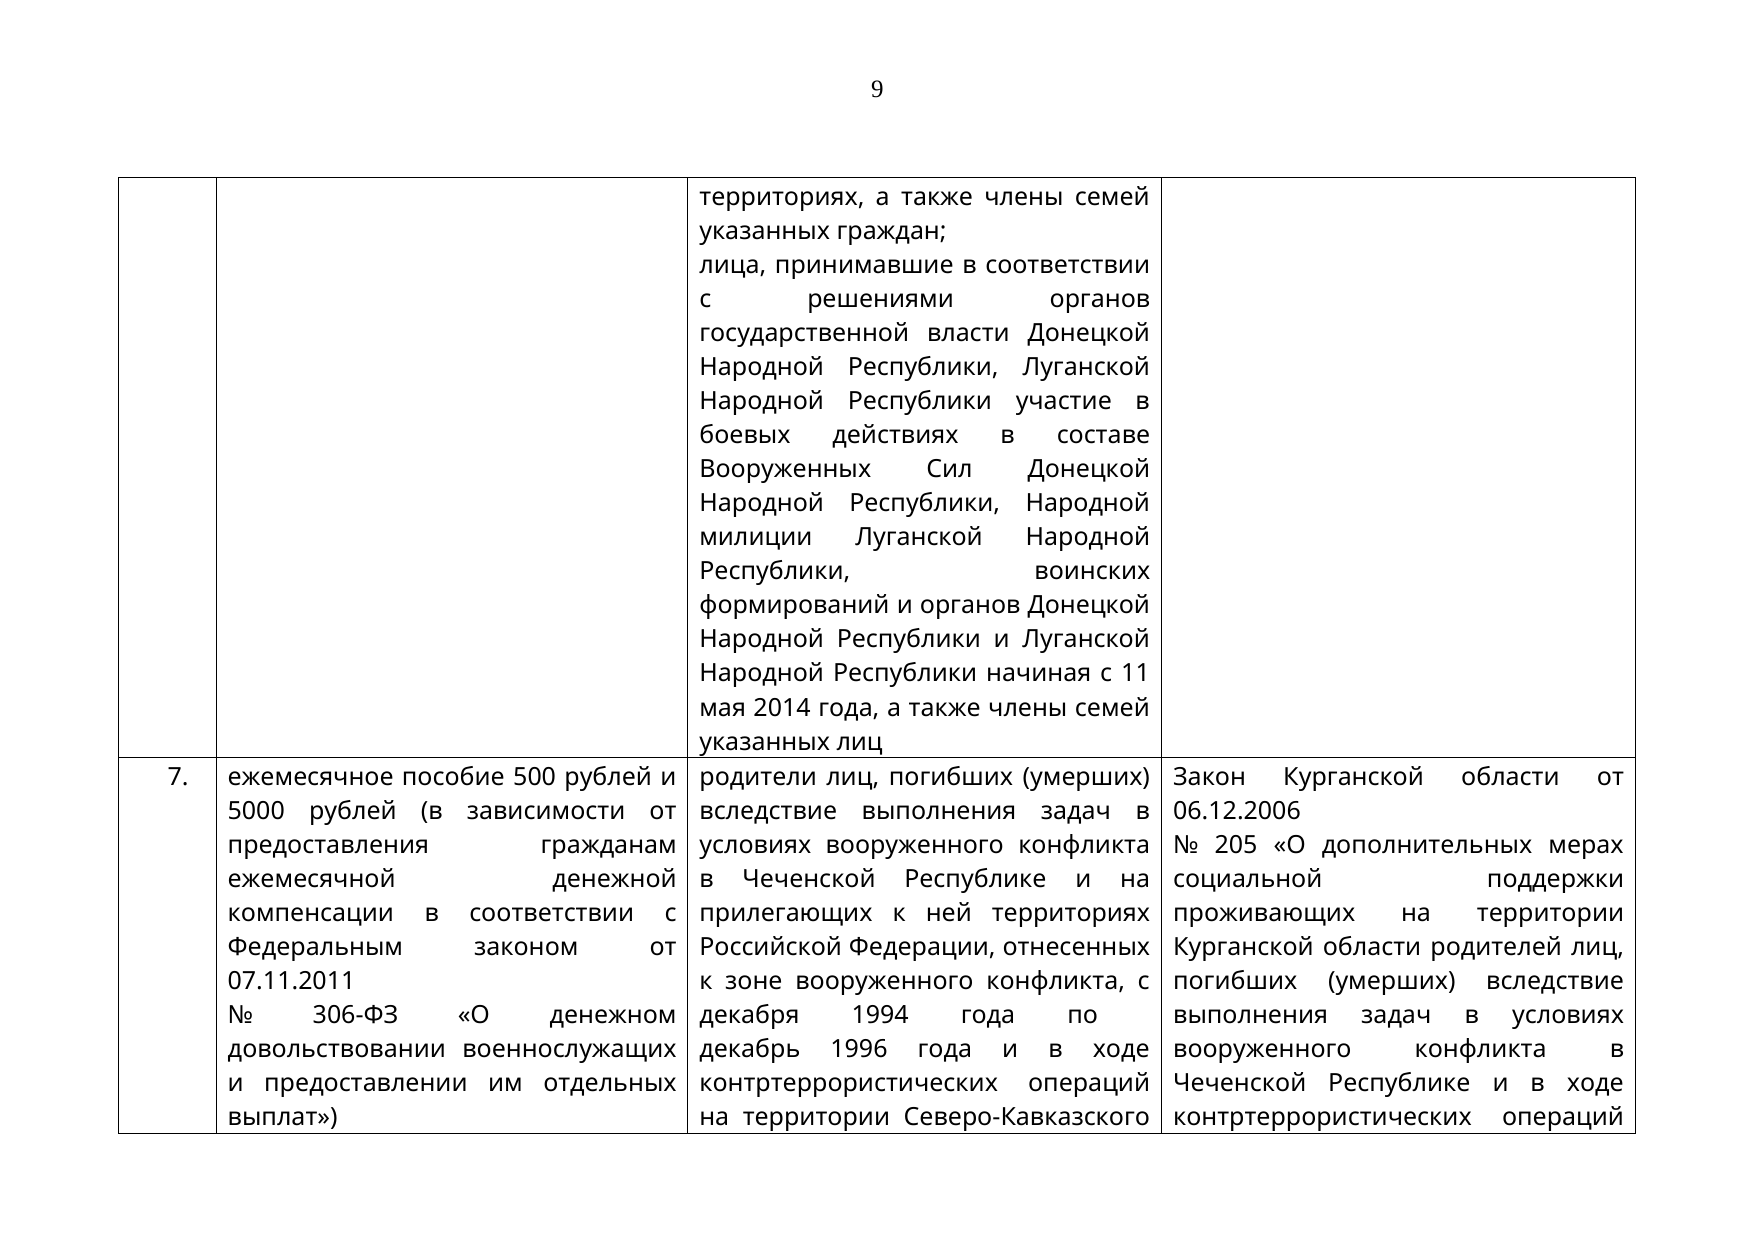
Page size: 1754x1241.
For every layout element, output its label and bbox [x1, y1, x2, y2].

table_cell [119, 758, 216, 1133]
table_cell [1162, 758, 1635, 1133]
table_cell [119, 178, 216, 757]
table_cell [217, 758, 687, 1133]
table_cell [688, 758, 1161, 1133]
table_cell [217, 178, 687, 757]
table_cell [1162, 178, 1635, 757]
table_cell [688, 178, 1161, 757]
